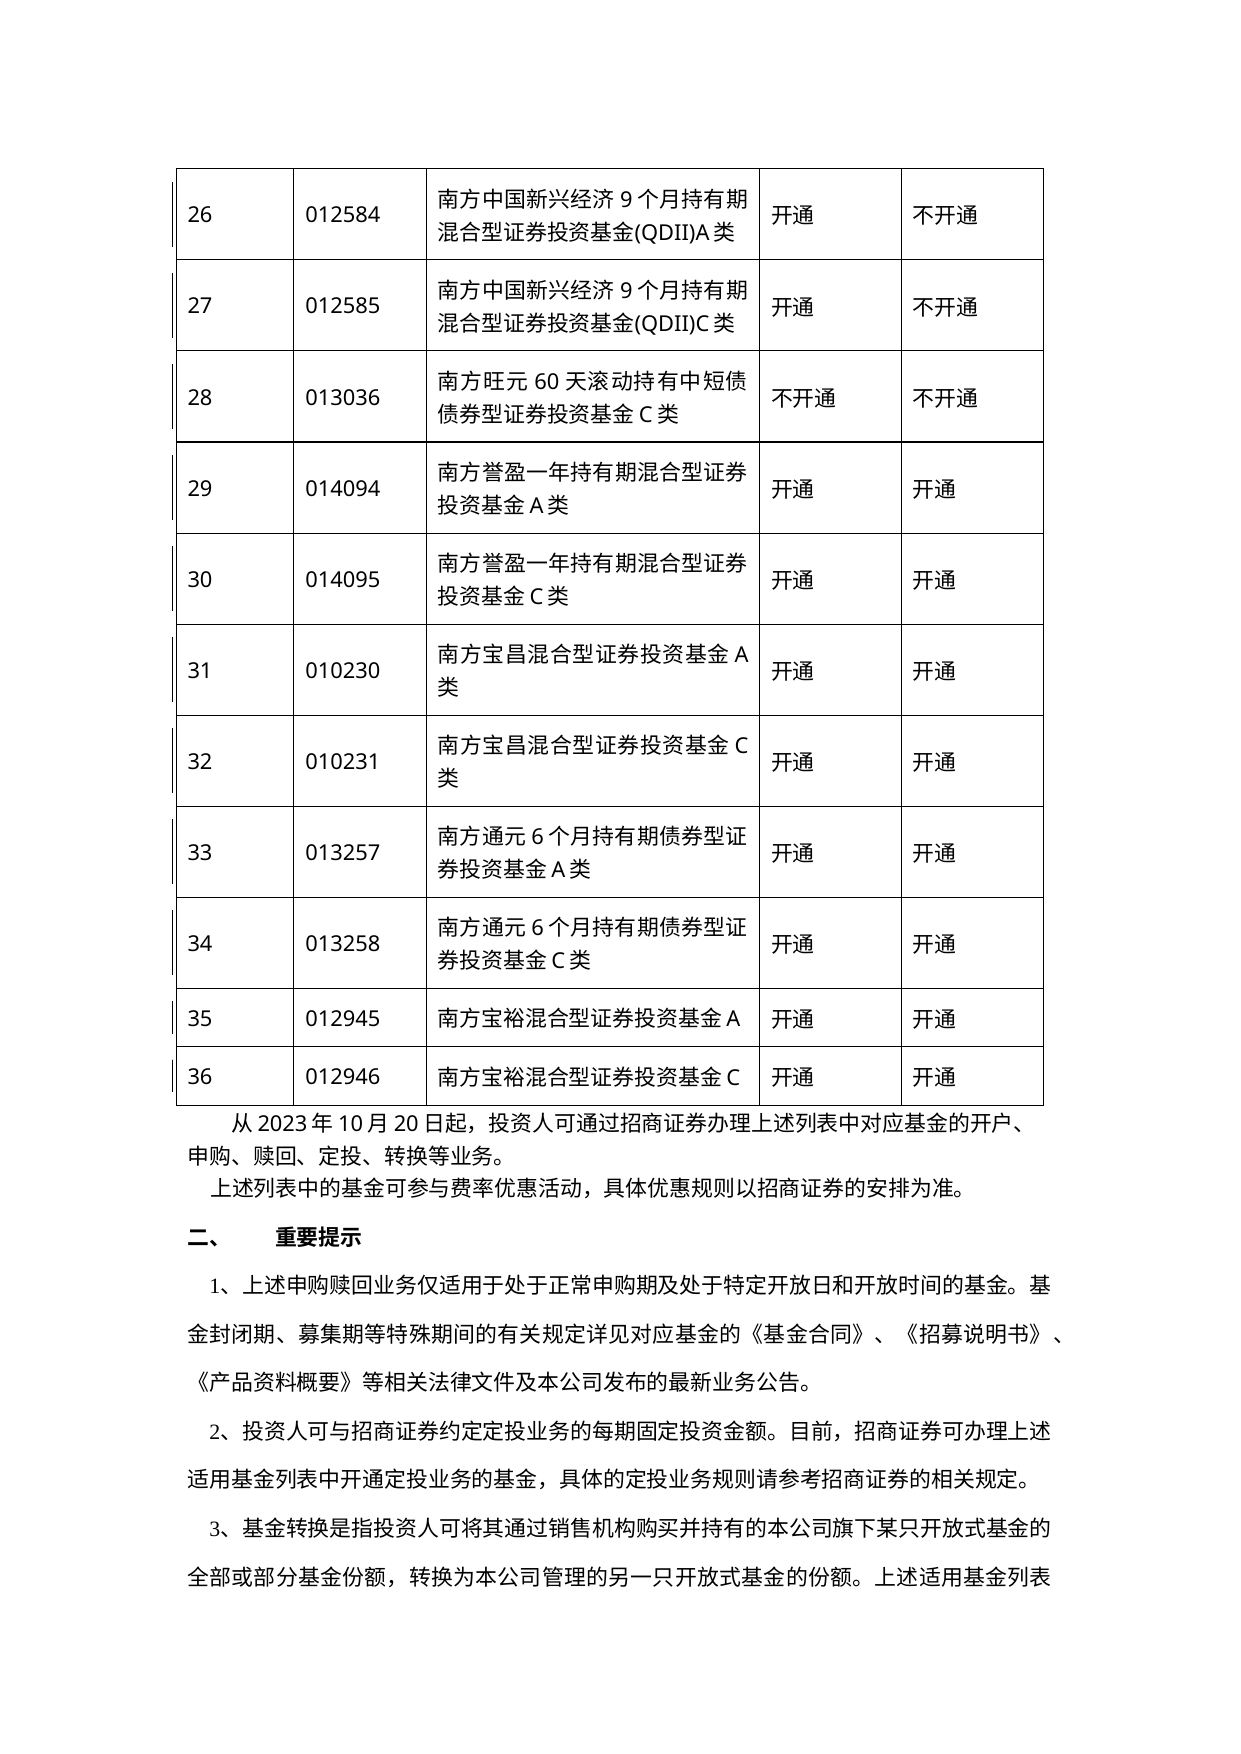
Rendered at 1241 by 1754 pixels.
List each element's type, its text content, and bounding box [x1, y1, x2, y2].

table_cell 29 [177, 443, 293, 532]
table_cell 开通 [760, 716, 901, 806]
table_cell 南方宝裕混合型证券投资基金A [427, 989, 759, 1046]
table_cell 开通 [760, 1047, 901, 1105]
table_cell 南方通元6个月持有期债券型证券投资基金A类 [427, 807, 759, 897]
table_cell 开通 [760, 625, 901, 714]
table_cell 35 [177, 989, 293, 1046]
table_cell 开通 [760, 169, 901, 259]
table_cell 开通 [902, 716, 1043, 806]
table_cell 南方誉盈一年持有期混合型证券投资基金A类 [427, 443, 759, 532]
table_cell 012585 [294, 260, 426, 350]
table_cell 010231 [294, 716, 426, 806]
table_cell 013257 [294, 807, 426, 897]
table_cell 012946 [294, 1047, 426, 1105]
table_cell 不开通 [902, 260, 1043, 350]
text 1、上述申购赎回业务仅适用于处于正常申购期及处于特定开放日和开放时间的基金。基金封闭期、募集期等特殊期间的有关规定详见对应基金的《基金合同》、《招募说明书》、《产品资料概要》等相关法律文件及本公司发布的最新业务公告。 [187, 1267, 1053, 1397]
table_cell 34 [177, 898, 293, 988]
text 从2023年10月20日起，投资人可通过招商证券办理上述列表中对应基金的开户、申购、赎回、定投、转换等业务。 [187, 1106, 1053, 1171]
table_cell 27 [177, 260, 293, 350]
table_cell 开通 [902, 1047, 1043, 1105]
table_cell 开通 [902, 989, 1043, 1046]
table_cell 南方宝裕混合型证券投资基金C [427, 1047, 759, 1105]
table_cell 31 [177, 625, 293, 714]
table_cell 014094 [294, 443, 426, 532]
table_cell 南方宝昌混合型证券投资基金A类 [427, 625, 759, 714]
table_cell 开通 [760, 898, 901, 988]
table_cell 010230 [294, 625, 426, 714]
table_cell 开通 [902, 443, 1043, 532]
table_cell 南方宝昌混合型证券投资基金C类 [427, 716, 759, 806]
table_cell 南方誉盈一年持有期混合型证券投资基金C类 [427, 534, 759, 623]
table_cell 不开通 [902, 169, 1043, 259]
table_cell 013036 [294, 351, 426, 441]
table_cell 南方中国新兴经济9个月持有期混合型证券投资基金(QDII)A类 [427, 169, 759, 259]
text 2、投资人可与招商证券约定定投业务的每期固定投资金额。目前，招商证券可办理上述适用基金列表中开通定投业务的基金，具体的定投业务规则请参考招商证券的相关规定。 [187, 1413, 1053, 1494]
text 上述列表中的基金可参与费率优惠活动，具体优惠规则以招商证券的安排为准。 [187, 1171, 1053, 1203]
table_cell 012945 [294, 989, 426, 1046]
table_cell 32 [177, 716, 293, 806]
table_cell 南方旺元60天滚动持有中短债债券型证券投资基金C类 [427, 351, 759, 441]
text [187, 1510, 1053, 1592]
table_cell 开通 [760, 989, 901, 1046]
table_cell 开通 [902, 534, 1043, 623]
table_cell 不开通 [760, 351, 901, 441]
table_cell 30 [177, 534, 293, 623]
table_cell 开通 [760, 260, 901, 350]
table_cell 南方中国新兴经济9个月持有期混合型证券投资基金(QDII)C类 [427, 260, 759, 350]
table_cell 开通 [902, 807, 1043, 897]
table_cell 开通 [902, 625, 1043, 714]
table_cell 开通 [760, 534, 901, 623]
table_cell 26 [177, 169, 293, 259]
table_cell 开通 [760, 807, 901, 897]
table_cell 36 [177, 1047, 293, 1105]
table_cell 开通 [902, 898, 1043, 988]
table_cell 开通 [760, 443, 901, 532]
table_cell 013258 [294, 898, 426, 988]
table_cell 28 [177, 351, 293, 441]
table_cell 南方通元6个月持有期债券型证券投资基金C类 [427, 898, 759, 988]
table_cell 不开通 [902, 351, 1043, 441]
table_cell 012584 [294, 169, 426, 259]
list 重要提示 [187, 1219, 1053, 1252]
table_cell 33 [177, 807, 293, 897]
table_cell 014095 [294, 534, 426, 623]
